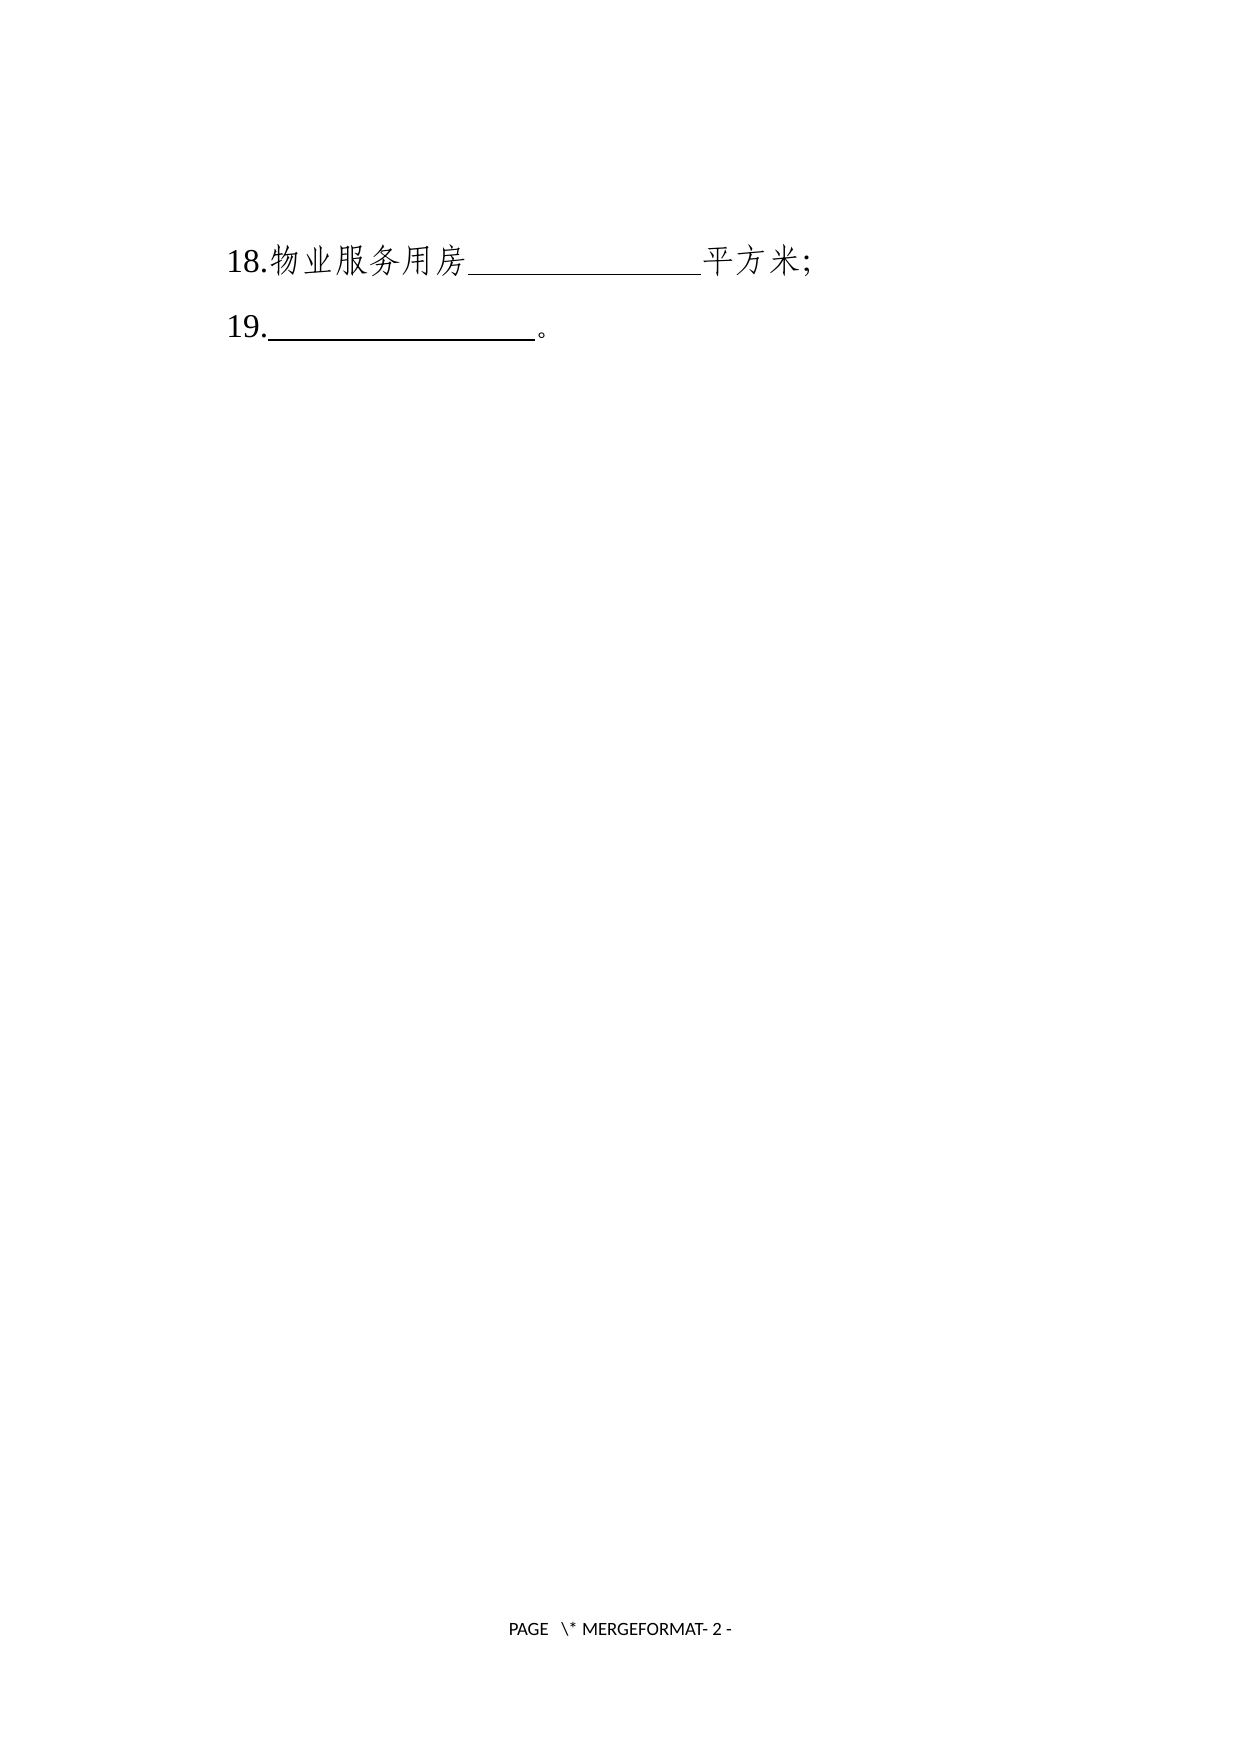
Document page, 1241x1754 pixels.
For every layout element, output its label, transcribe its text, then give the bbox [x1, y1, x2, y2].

text 19. 。 [159, 292, 1081, 357]
text 18.物业服务用房 平方米； [159, 227, 1081, 292]
